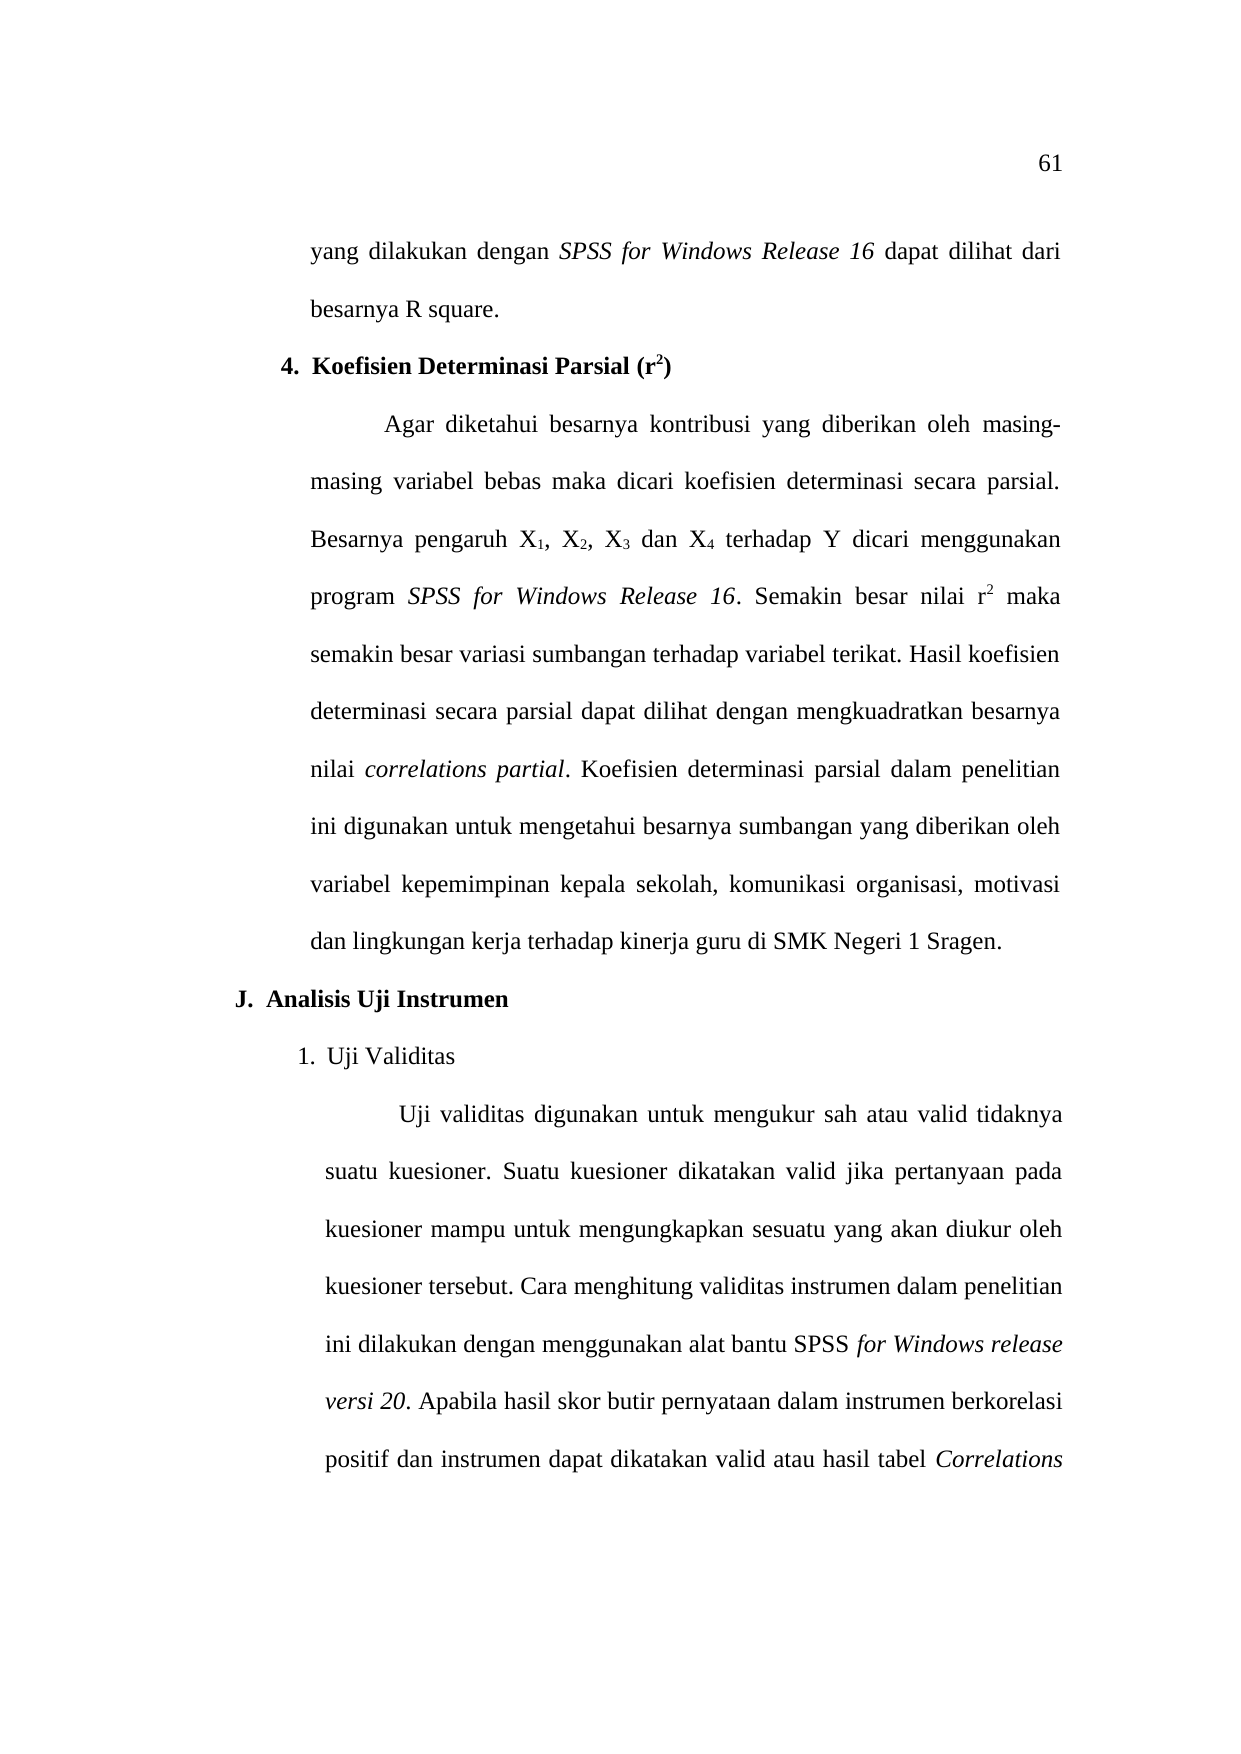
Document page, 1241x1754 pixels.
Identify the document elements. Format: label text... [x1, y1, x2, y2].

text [310, 236, 1061, 322]
text J. Analisis Uji Instrumen [234, 984, 1063, 1012]
text Agar diketahui besarnya kontribusi yang diberikan oleh masing- masing variabel bebas maka dicari koefisien determinasi secara parsial. Besarnya pengaruh X1, X2, X3 dan X4 terhadap Y dicari menggunakan program SPSS for Windows Release 16. Semakin besar nilai r2 maka semakin besar variasi sumbangan terhadap variabel terikat. Hasil koefisien determinasi secara parsial dapat dilihat dengan mengkuadratkan besarnya nilai correlations partial. Koefisien determinasi parsial dalam penelitian ini digunakan untuk mengetahui besarnya sumbangan yang diberikan oleh variabel kepemimpinan kepala sekolah, komunikasi organisasi, motivasi dan lingkungan kerja terhadap kinerja guru di SMK Negeri 1 Sragen. [310, 409, 1061, 955]
subtitle 4. Koefisien Determinasi Parsial (r2) [236, 351, 1061, 380]
list Uji Validitas [297, 1041, 1063, 1070]
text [325, 1099, 1063, 1472]
